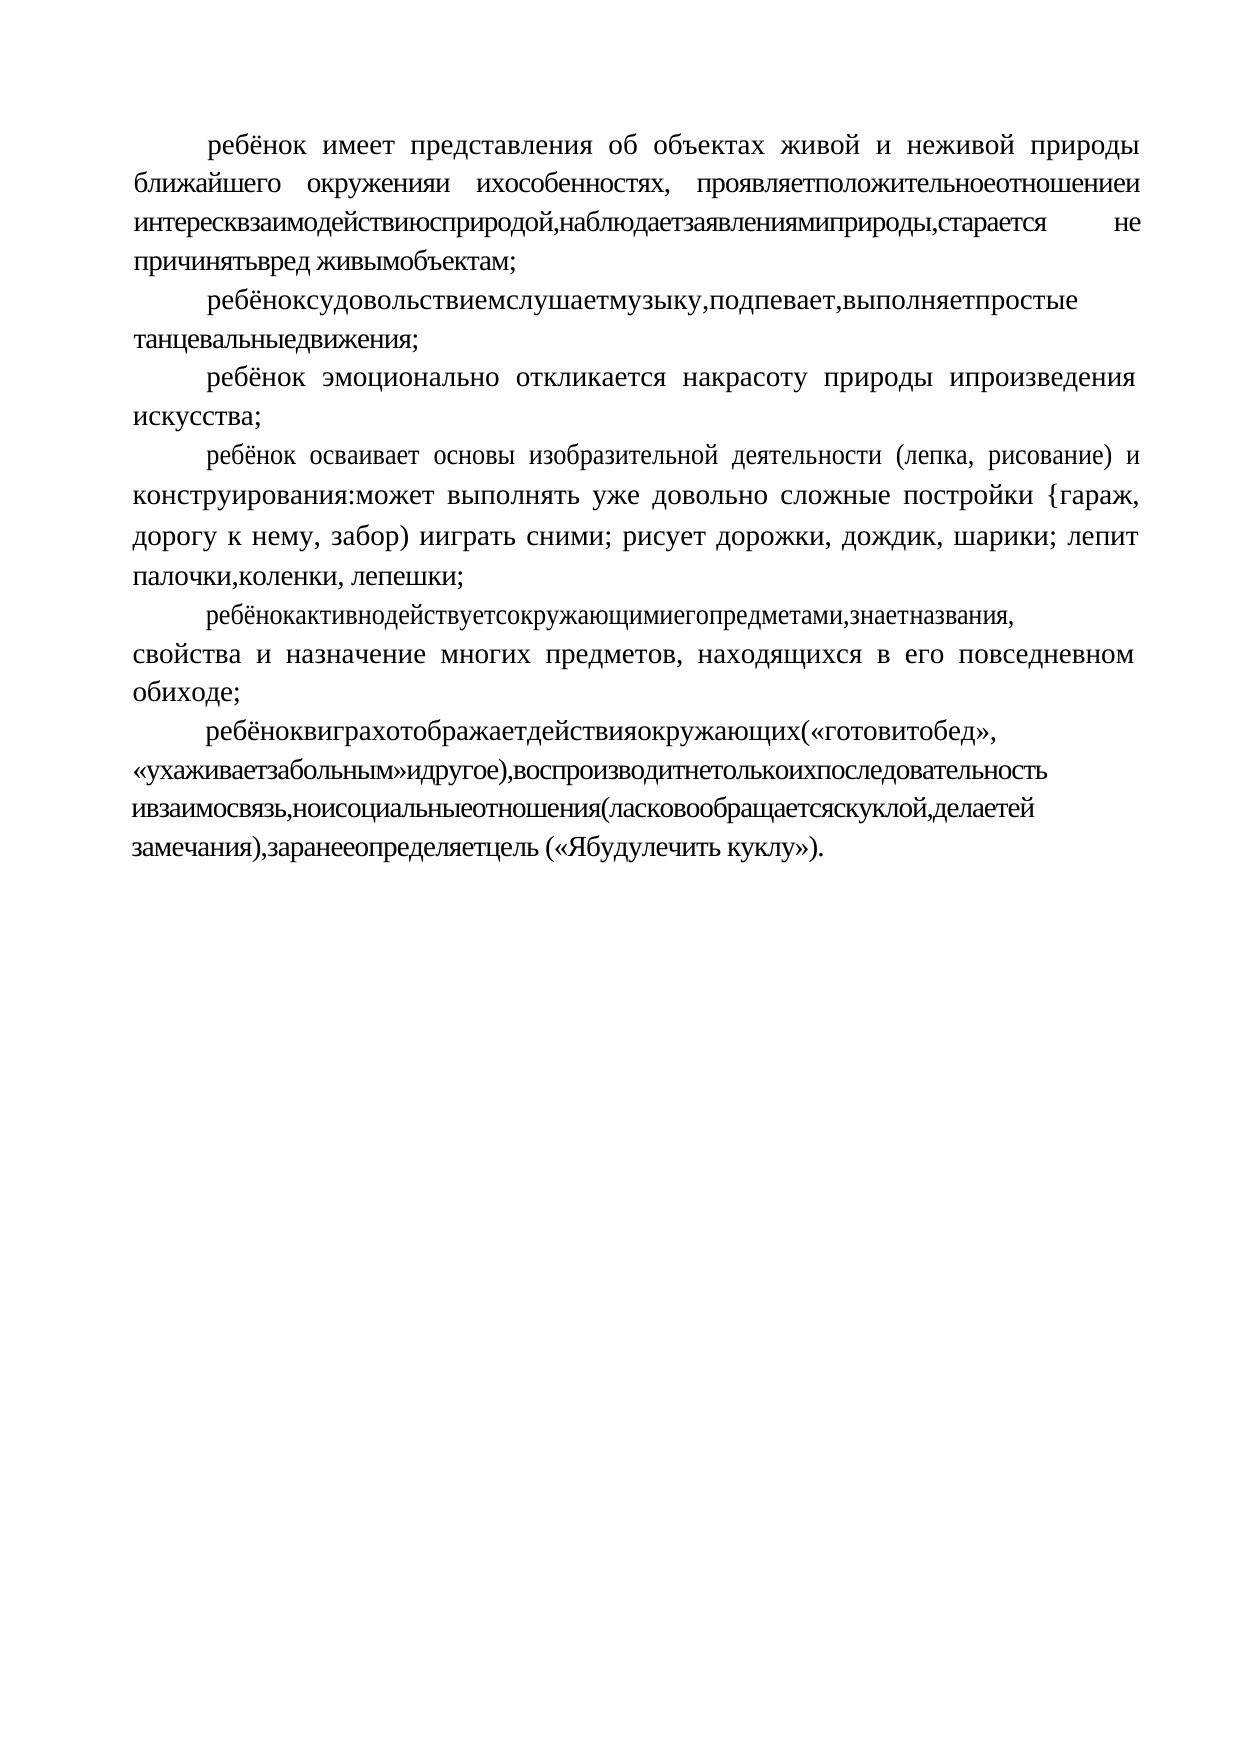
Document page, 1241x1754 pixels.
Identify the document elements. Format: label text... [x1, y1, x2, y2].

text ребёнок осваивает основы изобразительной деятельности (лепка, рисование) и конструирования:может выполнять уже довольно сложные постройки {гараж, дорогу к нему, забор) ииграть сними; рисует дорожки, дождик, шарики; лепит палочки,коленки, лепешки; [132, 437, 1140, 591]
text свойства и назначение многих предметов, находящихся в его повседневном обиходе; [132, 636, 1136, 708]
text ребёноквиграхотображаетдействияокружающих(«готовитобед», [205, 713, 1152, 747]
text ребёноксудовольствиемслушаетмузыку,подпевает,выполняетпростые танцевальныедвижения; [133, 282, 1139, 354]
text ребёнок имеет представления об объектах живой и неживой природы ближайшего окруженияи ихособенностях, проявляетположительноеотношениеи интересквзаимодействиюсприродой,наблюдаетзаявлениямиприроды,старается не причинятьвред живымобъектам; [133, 127, 1141, 276]
text ребёнок эмоционально откликается накрасоту природы ипроизведения искусства; [133, 359, 1137, 431]
text «ухаживаетзабольным»идругое),воспроизводитнетолькоихпоследовательность ивзаимосвязь,ноисоциальныеотношения(ласковообращаетсяскуклой,делаетей замечания),заранееопределяетцель («Ябудулечить куклу»). [131, 752, 1139, 863]
text ребёнокактивнодействуетсокружающимиегопредметами,знаетназвания, [206, 598, 1152, 631]
